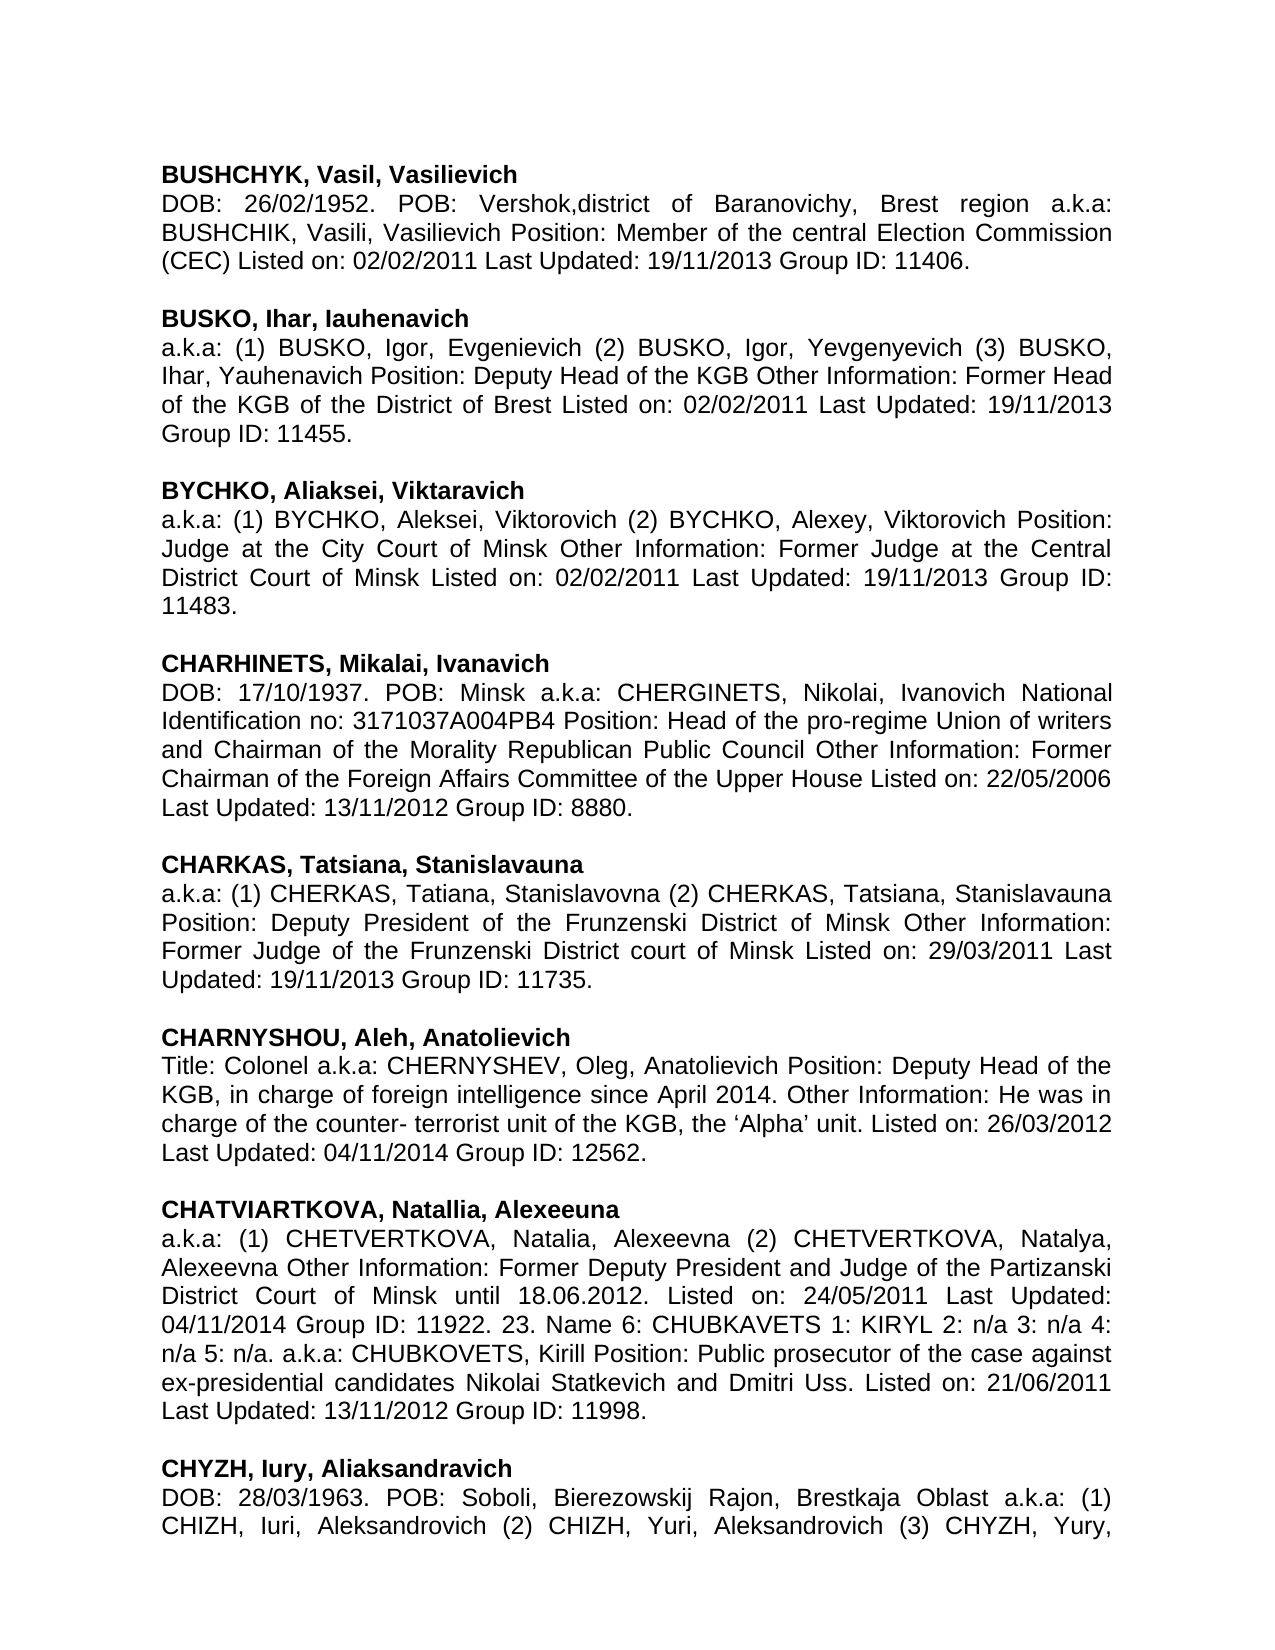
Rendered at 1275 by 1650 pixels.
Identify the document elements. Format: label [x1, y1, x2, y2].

table_header [139, 131, 1144, 1540]
